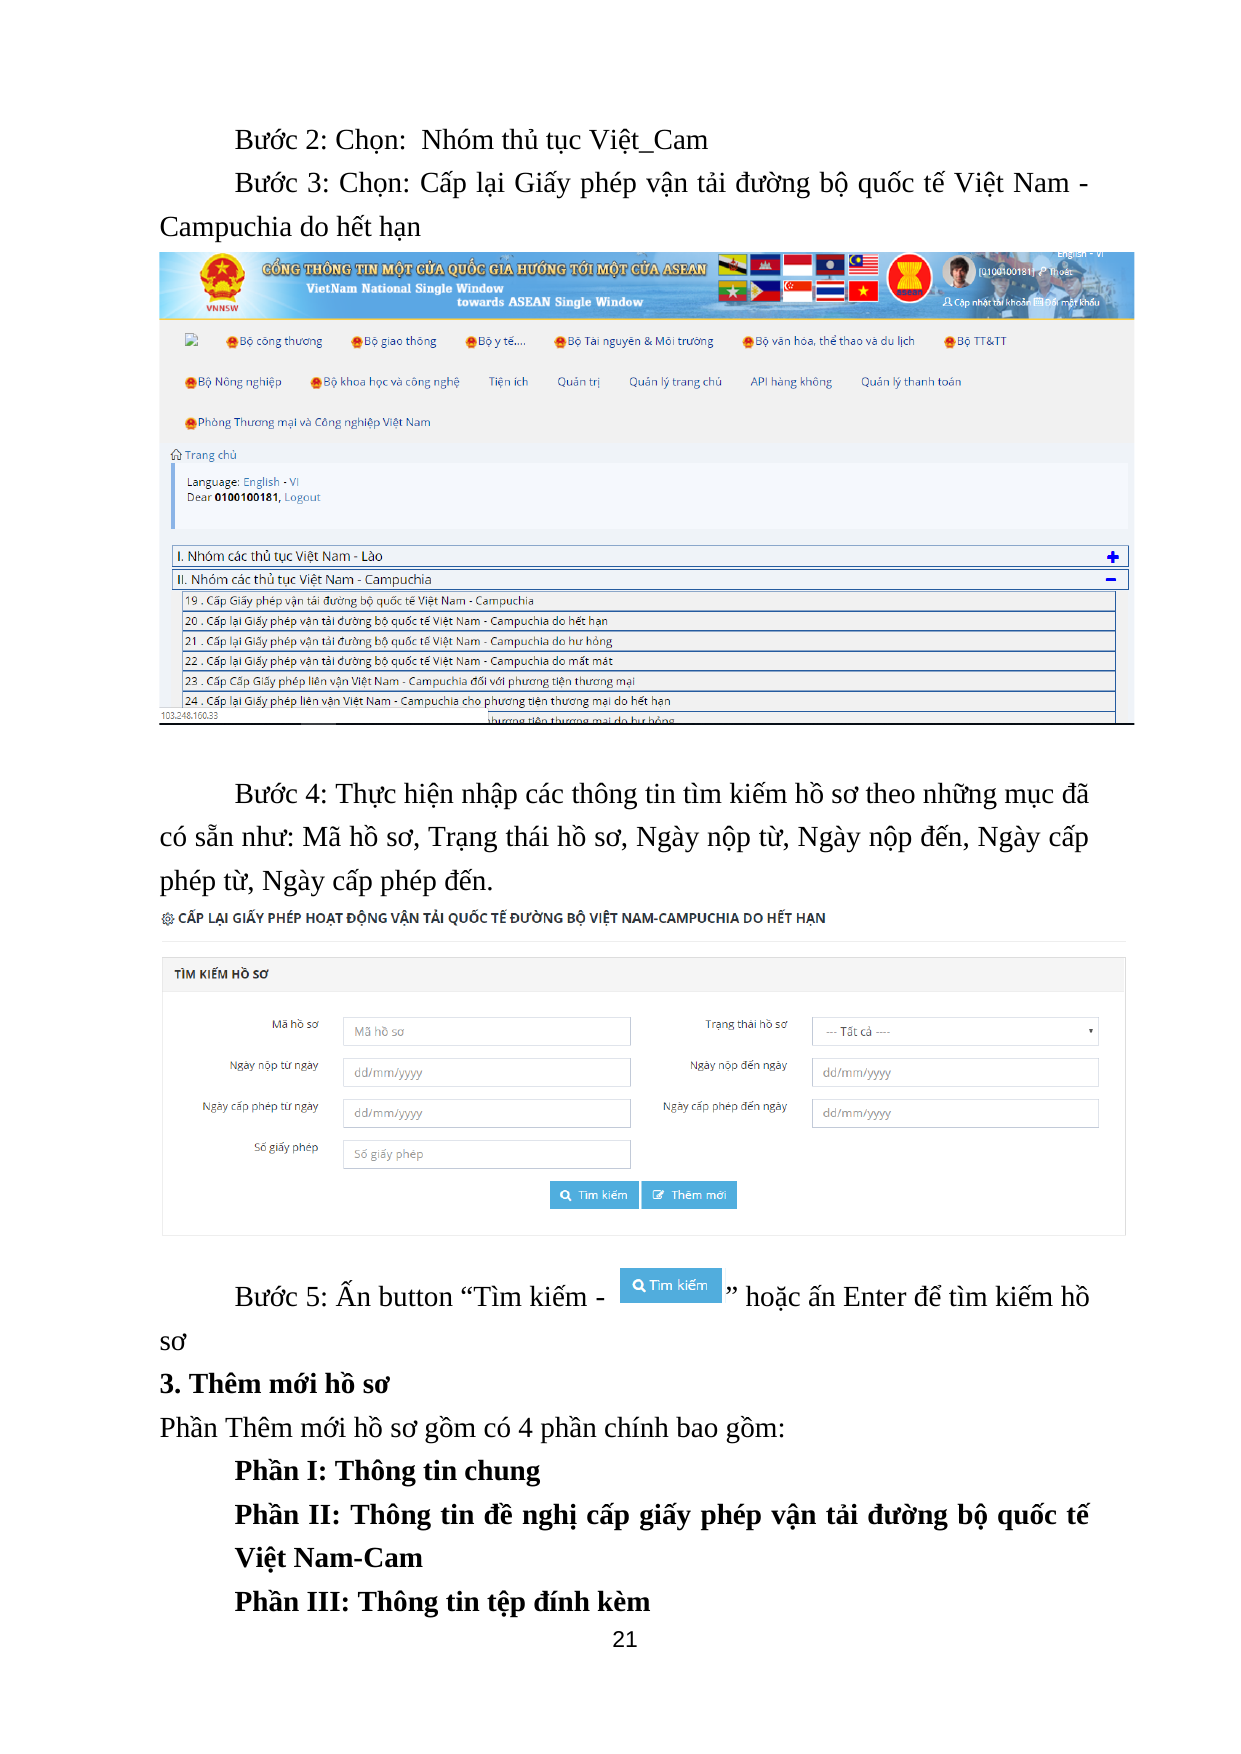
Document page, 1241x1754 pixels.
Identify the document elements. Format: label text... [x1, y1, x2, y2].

text Phần III: Thông tin tệp đính kèm [234, 1584, 1090, 1617]
subtitle 3. Thêm mới hồ sơ [159, 1366, 1090, 1400]
text Bước 3: Chọn: Cấp lại Giấy phép vận tải đường bộ quốc tế Việt Nam - Campuchia do hết hạn [159, 165, 1090, 242]
text Phần II: Thông tin đề nghị cấp giấy phép vận tải đường bộ quốc tế Việt Nam-Cam [234, 1497, 1090, 1574]
text Phần I: Thông tin chung [234, 1453, 1090, 1487]
picture [159, 906, 1133, 1255]
text Phần Thêm mới hồ sơ gồm có 4 phần chính bao gồm: [159, 1410, 1090, 1443]
picture [612, 1262, 726, 1307]
picture [159, 252, 1135, 725]
text Bước 2: Chọn: Nhóm thủ tục Việt_Cam [159, 122, 1090, 155]
text Bước 5: Ấn button “Tìm kiếm - ” hoặc ấn Enter để tìm kiếm hồ sơ [159, 1263, 1090, 1356]
text Bước 4: Thực hiện nhập các thông tin tìm kiếm hồ sơ theo những mục đã có sẵn như: Mã hồ sơ, Trạng thái hồ sơ, Ngày nộp từ, Ngày nộp đến, Ngày cấp phép từ, Ngày cấp phép đến. [159, 776, 1090, 896]
